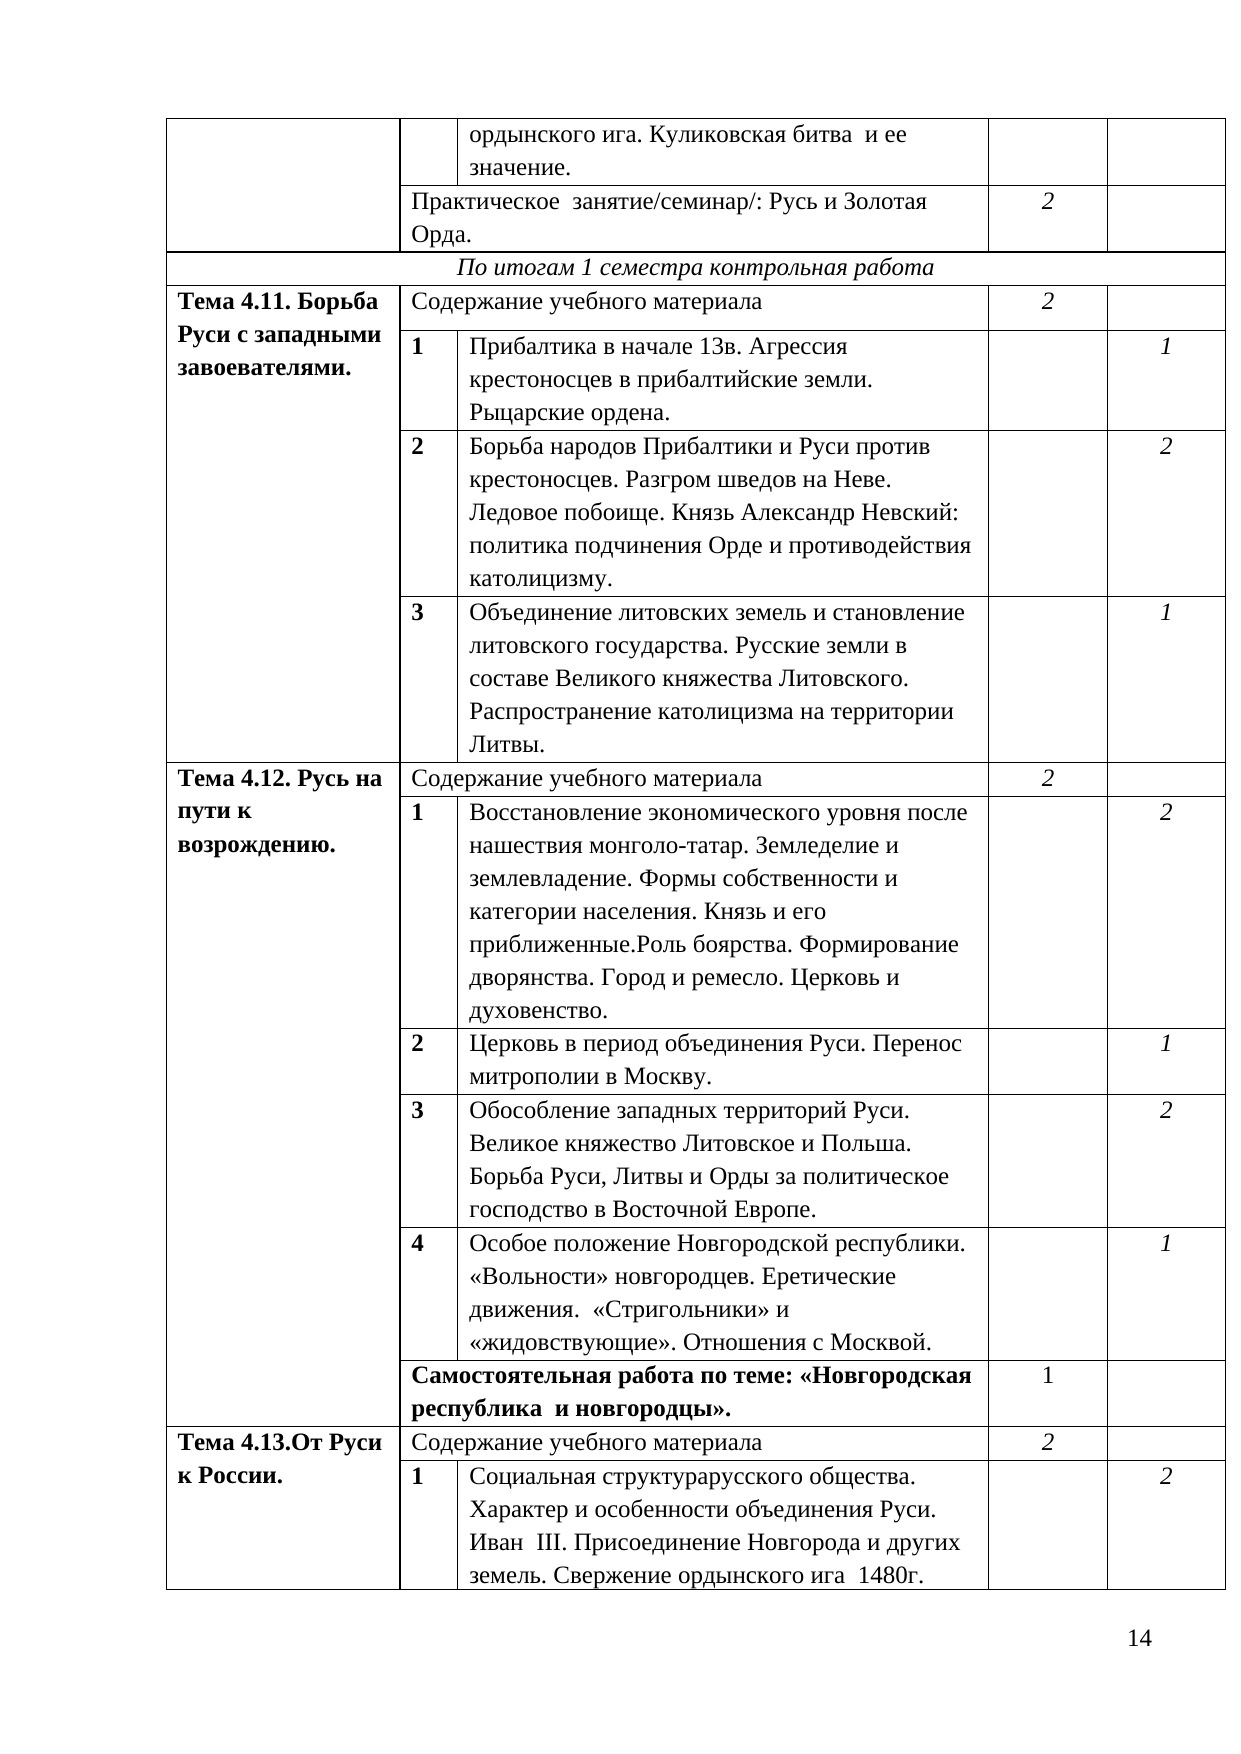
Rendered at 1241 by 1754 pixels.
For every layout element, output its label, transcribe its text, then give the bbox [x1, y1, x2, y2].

table_cell Содержание учебного материала [401, 1427, 988, 1460]
table_cell [989, 1228, 1107, 1359]
table_cell [989, 119, 1107, 185]
table_cell 2 [989, 1427, 1107, 1460]
table_cell [989, 331, 1107, 430]
table_cell Содержание учебного материала [401, 763, 988, 796]
table_cell 1 [1108, 597, 1225, 762]
table_cell 3 [401, 119, 457, 185]
table_cell Самостоятельная работа по теме: «Новгородская республика и новгородцы». [401, 1361, 988, 1426]
table_cell [989, 1461, 1107, 1589]
table_cell [1108, 186, 1225, 251]
table_cell Тема 4.13.От Руси к России. [167, 1427, 399, 1589]
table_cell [458, 119, 988, 185]
table_cell 2 [1108, 797, 1225, 1027]
table_cell 2 [1108, 1095, 1225, 1227]
table_cell Борьба народов Прибалтики и Руси против крестоносцев. Разгром шведов на Неве. Ледовое побоище. Князь Александр Невский: политика подчинения Орде и противодействия католицизму. [458, 431, 988, 596]
table_cell Содержание учебного материала [401, 286, 988, 330]
table_cell [989, 1029, 1107, 1094]
table_cell 1 [1108, 1228, 1225, 1359]
table_cell [1108, 763, 1225, 796]
table_cell 2 [989, 186, 1107, 251]
table_cell 1 [401, 331, 457, 430]
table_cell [458, 1461, 988, 1589]
table_cell 1 [1108, 1029, 1225, 1094]
table_cell Прибалтика в начале 13в. Агрессия крестоносцев в прибалтийские земли. Рыцарские ордена. [458, 331, 988, 430]
table_cell [1108, 1361, 1225, 1426]
table_cell Практическое занятие/семинар/: Русь и Золотая Орда. [401, 186, 988, 251]
table_cell [989, 797, 1107, 1027]
table_cell [989, 431, 1107, 596]
table_cell 3 [401, 1095, 457, 1227]
table_cell 2 [401, 431, 457, 596]
table_cell Церковь в период объединения Руси. Перенос митрополии в Москву. [458, 1029, 988, 1094]
table_cell 2 [989, 763, 1107, 796]
table_cell 2 [989, 286, 1107, 330]
table_cell Обособление западных территорий Руси. Великое княжество Литовское и Польша. Борьба Руси, Литвы и Орды за политическое господство в Восточной Европе. [458, 1095, 988, 1227]
table_cell [1108, 286, 1225, 330]
table_cell [1108, 1427, 1225, 1460]
table_cell 2 [1108, 119, 1225, 185]
table_cell 2 [401, 1029, 457, 1094]
table_cell Восстановление экономического уровня после нашествия монголо-татар. Земледелие и землевладение. Формы собственности и категории населения. Князь и его приближенные.Роль боярства. Формирование дворянства. Город и ремесло. Церковь и духовенство. [458, 797, 988, 1027]
table_cell 1 [401, 797, 457, 1027]
table_cell Объединение литовских земель и становление литовского государства. Русские земли в составе Великого княжества Литовского. Распространение католицизма на территории Литвы. [458, 597, 988, 762]
table_cell Тема 4.12. Русь на пути к возрождению. [167, 763, 399, 1426]
table_cell 1 [989, 1361, 1107, 1426]
table_cell Тема 4.11. Борьба Руси с западными завоевателями. [167, 286, 399, 762]
table_cell 1 [1108, 331, 1225, 430]
table_cell 3 [401, 597, 457, 762]
table_cell Особое положение Новгородской республики. «Вольности» новгородцев. Еретические движения. «Стригольники» и «жидовствующие». Отношения с Москвой. [458, 1228, 988, 1359]
table_cell 4 [401, 1228, 457, 1359]
table_cell 1 [401, 1461, 457, 1589]
table_cell 2 [1108, 1461, 1225, 1589]
table_cell [989, 597, 1107, 762]
table_cell 2 [1108, 431, 1225, 596]
table_cell По итогам 1 семестра контрольная работа [167, 253, 1225, 285]
table_cell [989, 1095, 1107, 1227]
